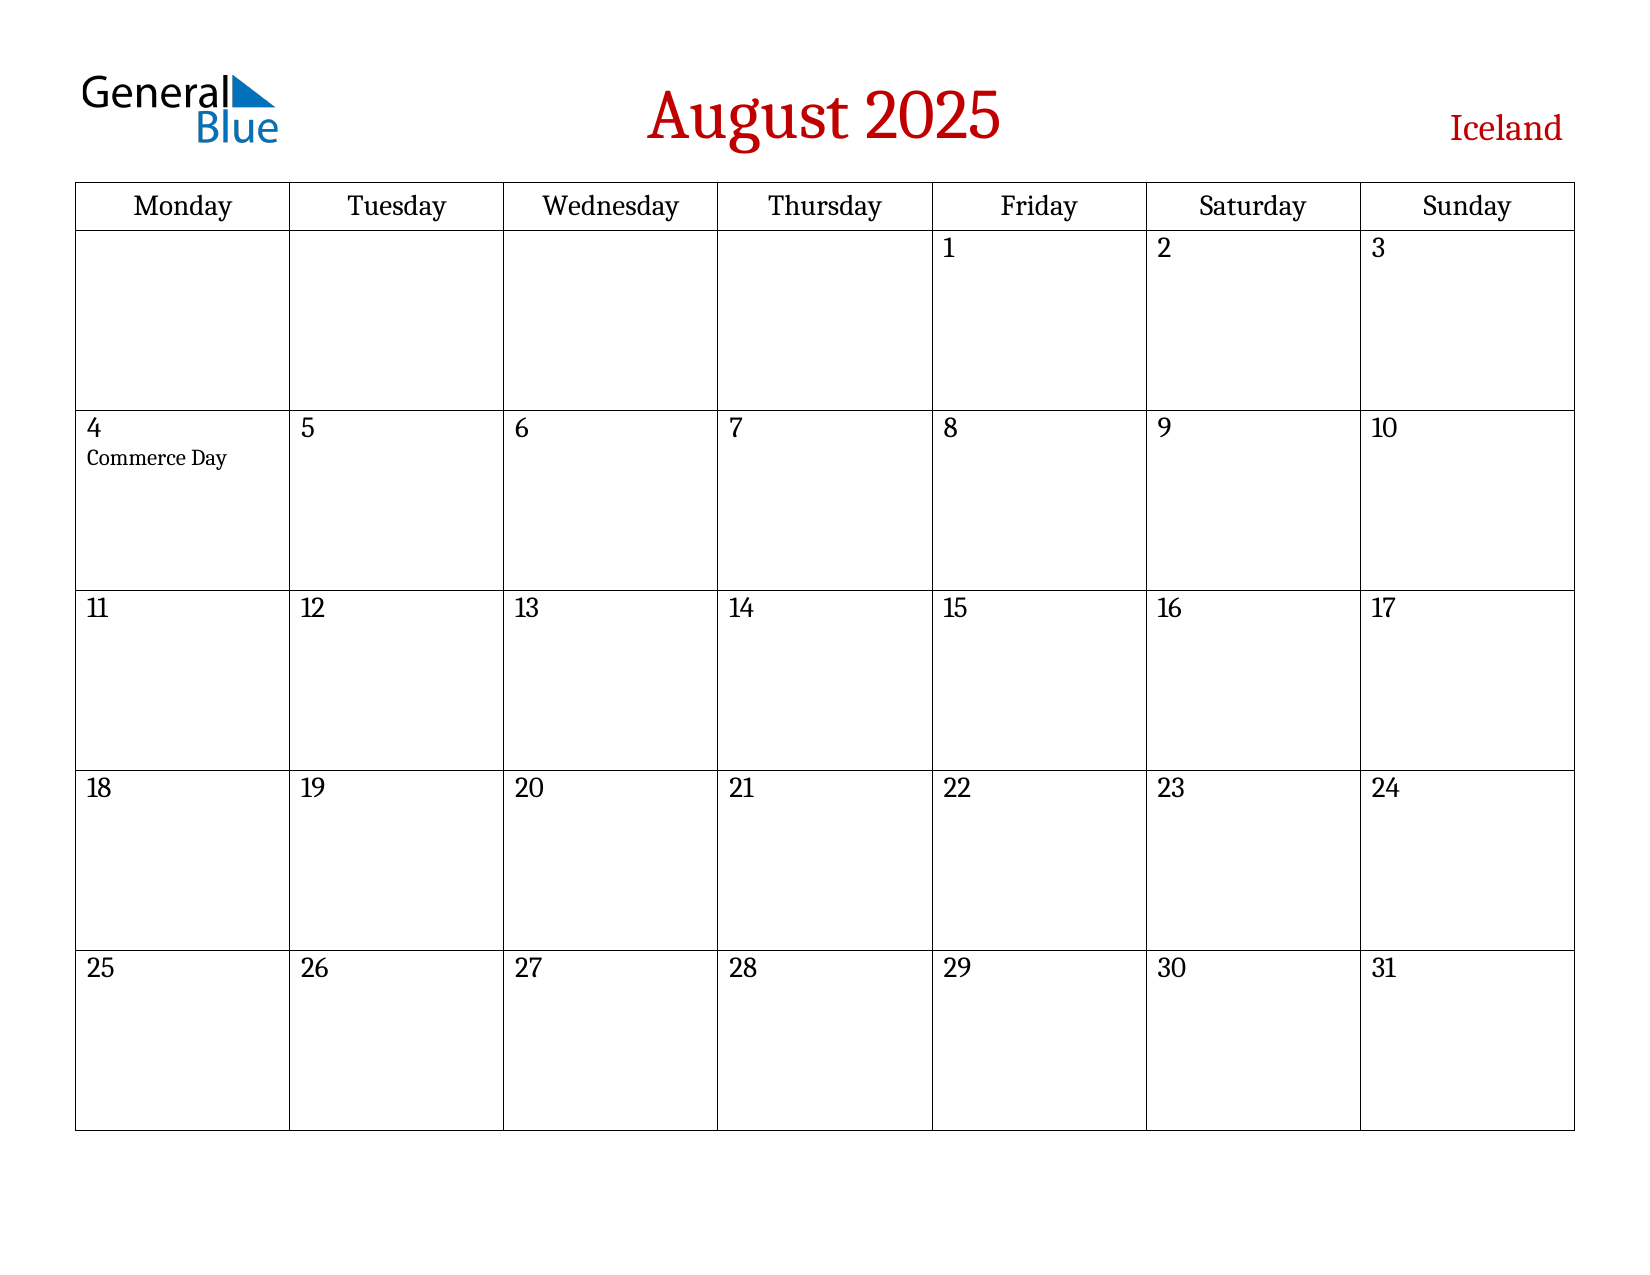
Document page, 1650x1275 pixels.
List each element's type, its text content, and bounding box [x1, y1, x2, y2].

table_cell 15 [933, 591, 1146, 625]
table_cell Wednesday [504, 183, 717, 230]
table_cell [933, 445, 1146, 590]
table_cell [76, 625, 289, 770]
table_cell Friday [933, 183, 1146, 230]
table_header Iceland [1146, 75, 1574, 182]
table_cell [76, 805, 289, 950]
table_cell 21 [718, 771, 932, 805]
table_cell [1147, 805, 1360, 950]
table_cell 11 [76, 591, 289, 625]
table_cell [718, 265, 932, 410]
table_cell 14 [718, 591, 932, 625]
table_cell 28 [718, 951, 932, 985]
table_cell Saturday [1147, 183, 1360, 230]
table_header August 2025 [504, 75, 1146, 182]
table_cell [718, 805, 932, 950]
table_cell [290, 445, 503, 590]
table_cell 16 [1147, 591, 1360, 625]
table_cell [504, 805, 717, 950]
table_cell 5 [290, 411, 503, 444]
table_cell [1361, 985, 1574, 1130]
table_cell [76, 231, 289, 264]
table_cell 10 [1361, 411, 1574, 444]
table_cell 22 [933, 771, 1146, 805]
table_cell [1361, 625, 1574, 770]
table_cell 4 [76, 411, 289, 444]
table_cell 1 [933, 231, 1146, 264]
table_cell Commerce Day [76, 445, 289, 590]
table_cell [933, 805, 1146, 950]
table_header [76, 75, 503, 182]
table_cell 9 [1147, 411, 1360, 444]
table_cell [504, 625, 717, 770]
table_cell [290, 805, 503, 950]
table_cell 20 [504, 771, 717, 805]
table_cell 27 [504, 951, 717, 985]
table_cell [504, 231, 717, 264]
table_cell 25 [76, 951, 289, 985]
table_cell [1361, 265, 1574, 410]
table_cell Monday [76, 183, 289, 230]
table_cell 24 [1361, 771, 1574, 805]
table_cell [504, 985, 717, 1130]
table_cell 23 [1147, 771, 1360, 805]
table_cell 3 [1361, 231, 1574, 264]
table_cell [290, 985, 503, 1130]
table_cell 29 [933, 951, 1146, 985]
table_cell [718, 625, 932, 770]
table_cell [290, 625, 503, 770]
table_cell Sunday [1361, 183, 1574, 230]
table_cell [1147, 265, 1360, 410]
table_cell 19 [290, 771, 503, 805]
table_cell [718, 445, 932, 590]
table_cell 13 [504, 591, 717, 625]
table_cell [1147, 985, 1360, 1130]
table_cell 2 [1147, 231, 1360, 264]
table_cell [1361, 445, 1574, 590]
table_cell 6 [504, 411, 717, 444]
table_cell [76, 985, 289, 1130]
table_cell [718, 231, 932, 264]
table_cell [933, 625, 1146, 770]
table_cell Thursday [718, 183, 932, 230]
table_cell Tuesday [290, 183, 503, 230]
table_cell [933, 265, 1146, 410]
table_cell [504, 445, 717, 590]
table_cell [290, 231, 503, 264]
picture [82, 75, 278, 143]
table_cell [504, 265, 717, 410]
table_cell 31 [1361, 951, 1574, 985]
table_cell 12 [290, 591, 503, 625]
table_cell [76, 265, 289, 410]
table_cell [290, 265, 503, 410]
table_cell [933, 985, 1146, 1130]
table_cell 17 [1361, 591, 1574, 625]
table_cell 30 [1147, 951, 1360, 985]
table_cell 18 [76, 771, 289, 805]
table_cell 8 [933, 411, 1146, 444]
table_cell [718, 985, 932, 1130]
table_cell [1147, 625, 1360, 770]
table_cell [1361, 805, 1574, 950]
table_cell 7 [718, 411, 932, 444]
table_cell 26 [290, 951, 503, 985]
table_cell [1147, 445, 1360, 590]
